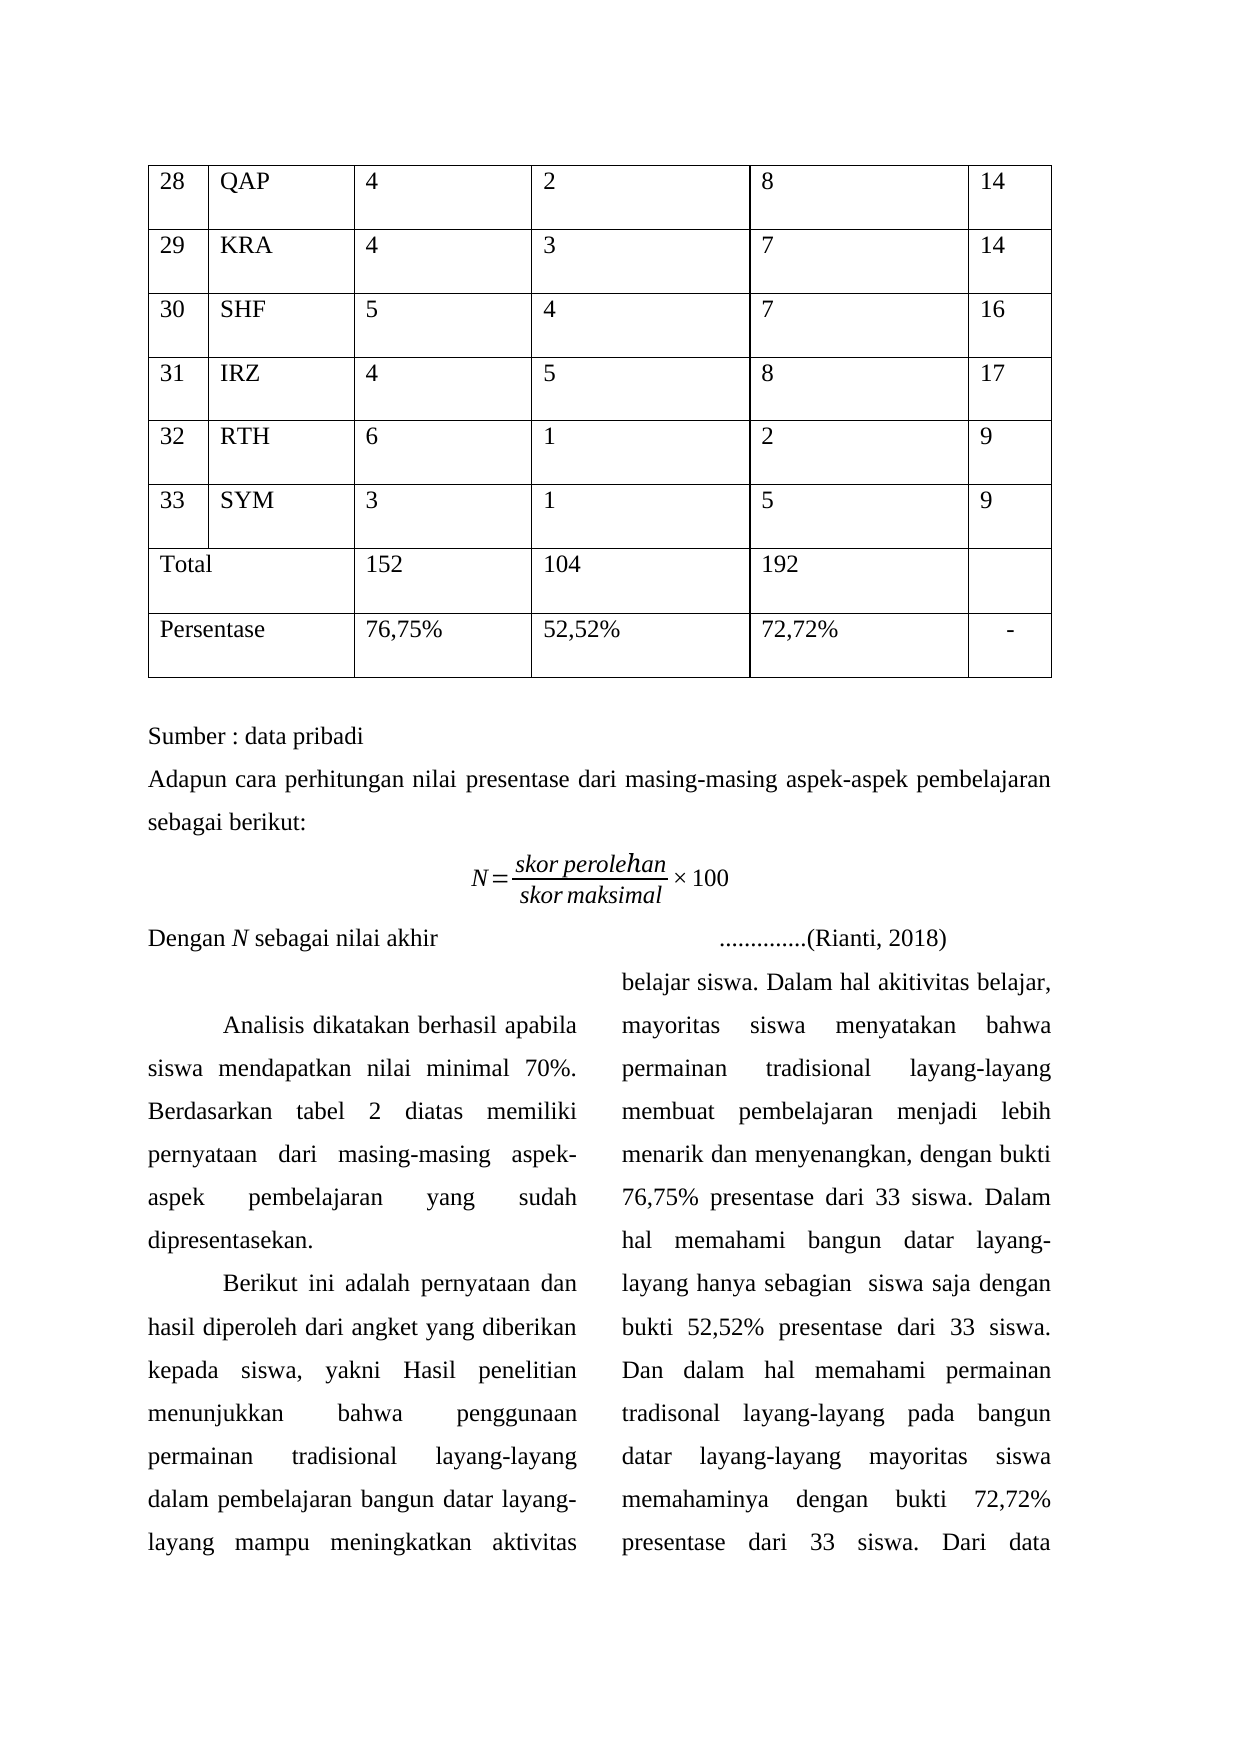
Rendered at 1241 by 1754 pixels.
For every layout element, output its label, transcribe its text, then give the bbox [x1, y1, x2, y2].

table_cell Total [149, 549, 354, 613]
table_cell SYM [209, 485, 354, 548]
table_cell 29 [149, 230, 208, 293]
table_cell 7 [751, 294, 968, 357]
table_cell 9 [969, 485, 1051, 548]
table_cell 32 [149, 421, 208, 484]
table_cell 4 [355, 230, 531, 293]
table_cell 14 [969, 166, 1051, 229]
table_cell RTH [209, 421, 354, 484]
table_cell 72,72% [751, 614, 968, 677]
table_cell 5 [355, 294, 531, 357]
table_cell 6 [355, 421, 531, 484]
table_cell 5 [751, 485, 968, 548]
table_cell 3 [532, 230, 749, 293]
table_cell 31 [149, 358, 208, 420]
table_cell 76,75% [355, 614, 531, 677]
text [148, 1268, 577, 1556]
table_cell 3 [355, 485, 531, 548]
table_cell - [969, 614, 1051, 677]
table_cell 17 [969, 358, 1051, 420]
table_cell SHF [209, 294, 354, 357]
text Adapun cara perhitungan nilai presentase dari masing-masing aspek-aspek pembelajaran sebagai berikut: [148, 764, 1051, 836]
table_cell 4 [532, 294, 749, 357]
table_cell 1 [532, 485, 749, 548]
text Sumber : data pribadi [148, 721, 1051, 749]
table_cell 4 [355, 166, 531, 229]
table_cell 9 [969, 421, 1051, 484]
table_cell 16 [969, 294, 1051, 357]
table_cell Persentase [149, 614, 354, 677]
table_cell 14 [969, 230, 1051, 293]
table_cell 30 [149, 294, 208, 357]
table_cell 4 [355, 358, 531, 420]
table_cell 28 [149, 166, 208, 229]
table_cell 192 [751, 549, 968, 613]
table_cell 5 [532, 358, 749, 420]
table_cell 1 [532, 421, 749, 484]
table_cell 7 [751, 230, 968, 293]
table_cell KRA [209, 230, 354, 293]
table_cell [969, 549, 1051, 613]
table_cell 2 [532, 166, 749, 229]
table_cell IRZ [209, 358, 354, 420]
text Dengan N sebagai nilai akhir ..............(Rianti, 2018) [148, 923, 1051, 952]
table_cell 8 [751, 166, 968, 229]
text Analisis dikatakan berhasil apabila siswa mendapatkan nilai minimal 70%. Berdasarkan tabel 2 diatas memiliki pernyataan dari masing-masing aspek-aspek pembelajaran yang sudah dipresentasekan. [148, 1010, 577, 1254]
table_cell 2 [751, 421, 968, 484]
table_cell 33 [149, 485, 208, 548]
table_cell 52,52% [532, 614, 749, 677]
table_cell 104 [532, 549, 749, 613]
table_cell 152 [355, 549, 531, 613]
table_cell 8 [751, 358, 968, 420]
table_cell QAP [209, 166, 354, 229]
